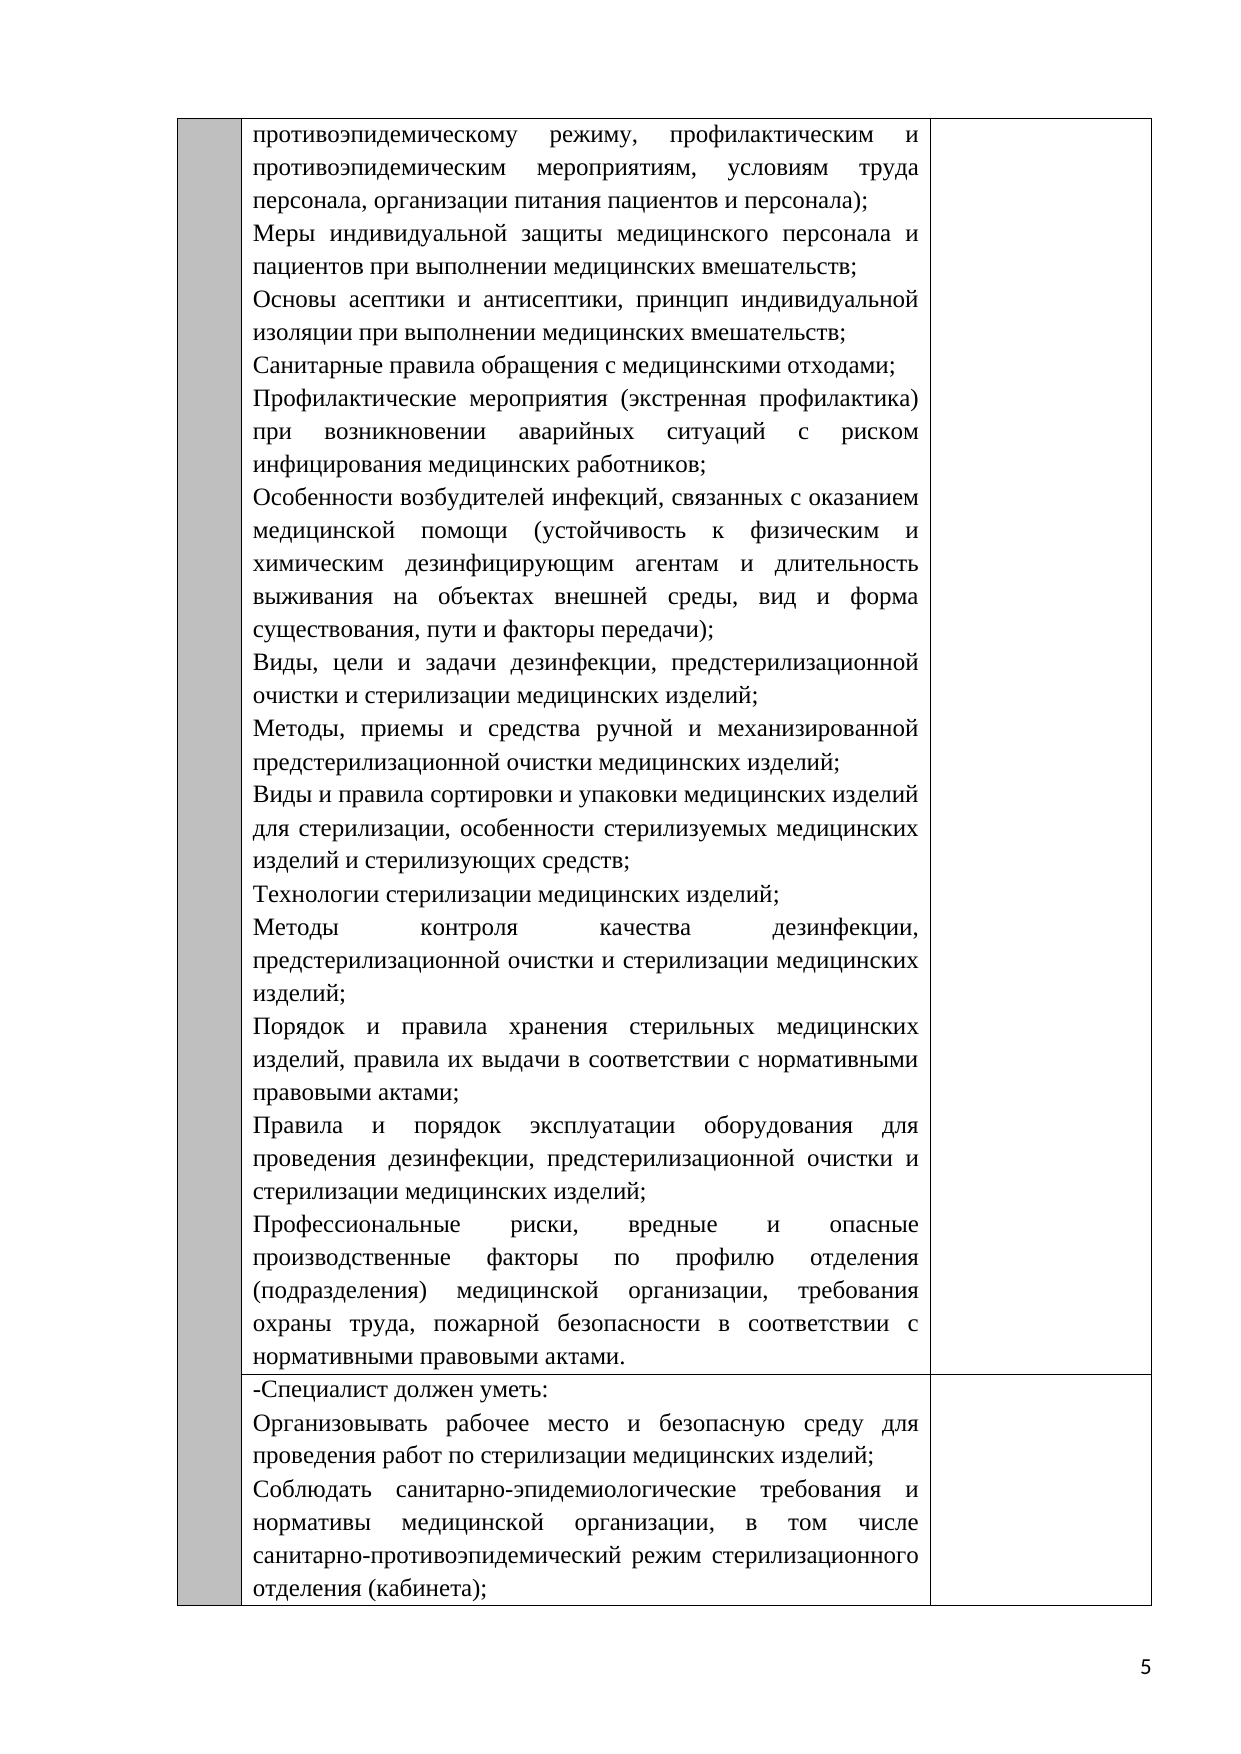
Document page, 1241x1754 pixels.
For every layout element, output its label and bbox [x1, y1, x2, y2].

table_cell [242, 119, 930, 1373]
table_cell [242, 1375, 930, 1605]
table_cell [931, 119, 1151, 1373]
table_cell [931, 1375, 1151, 1605]
